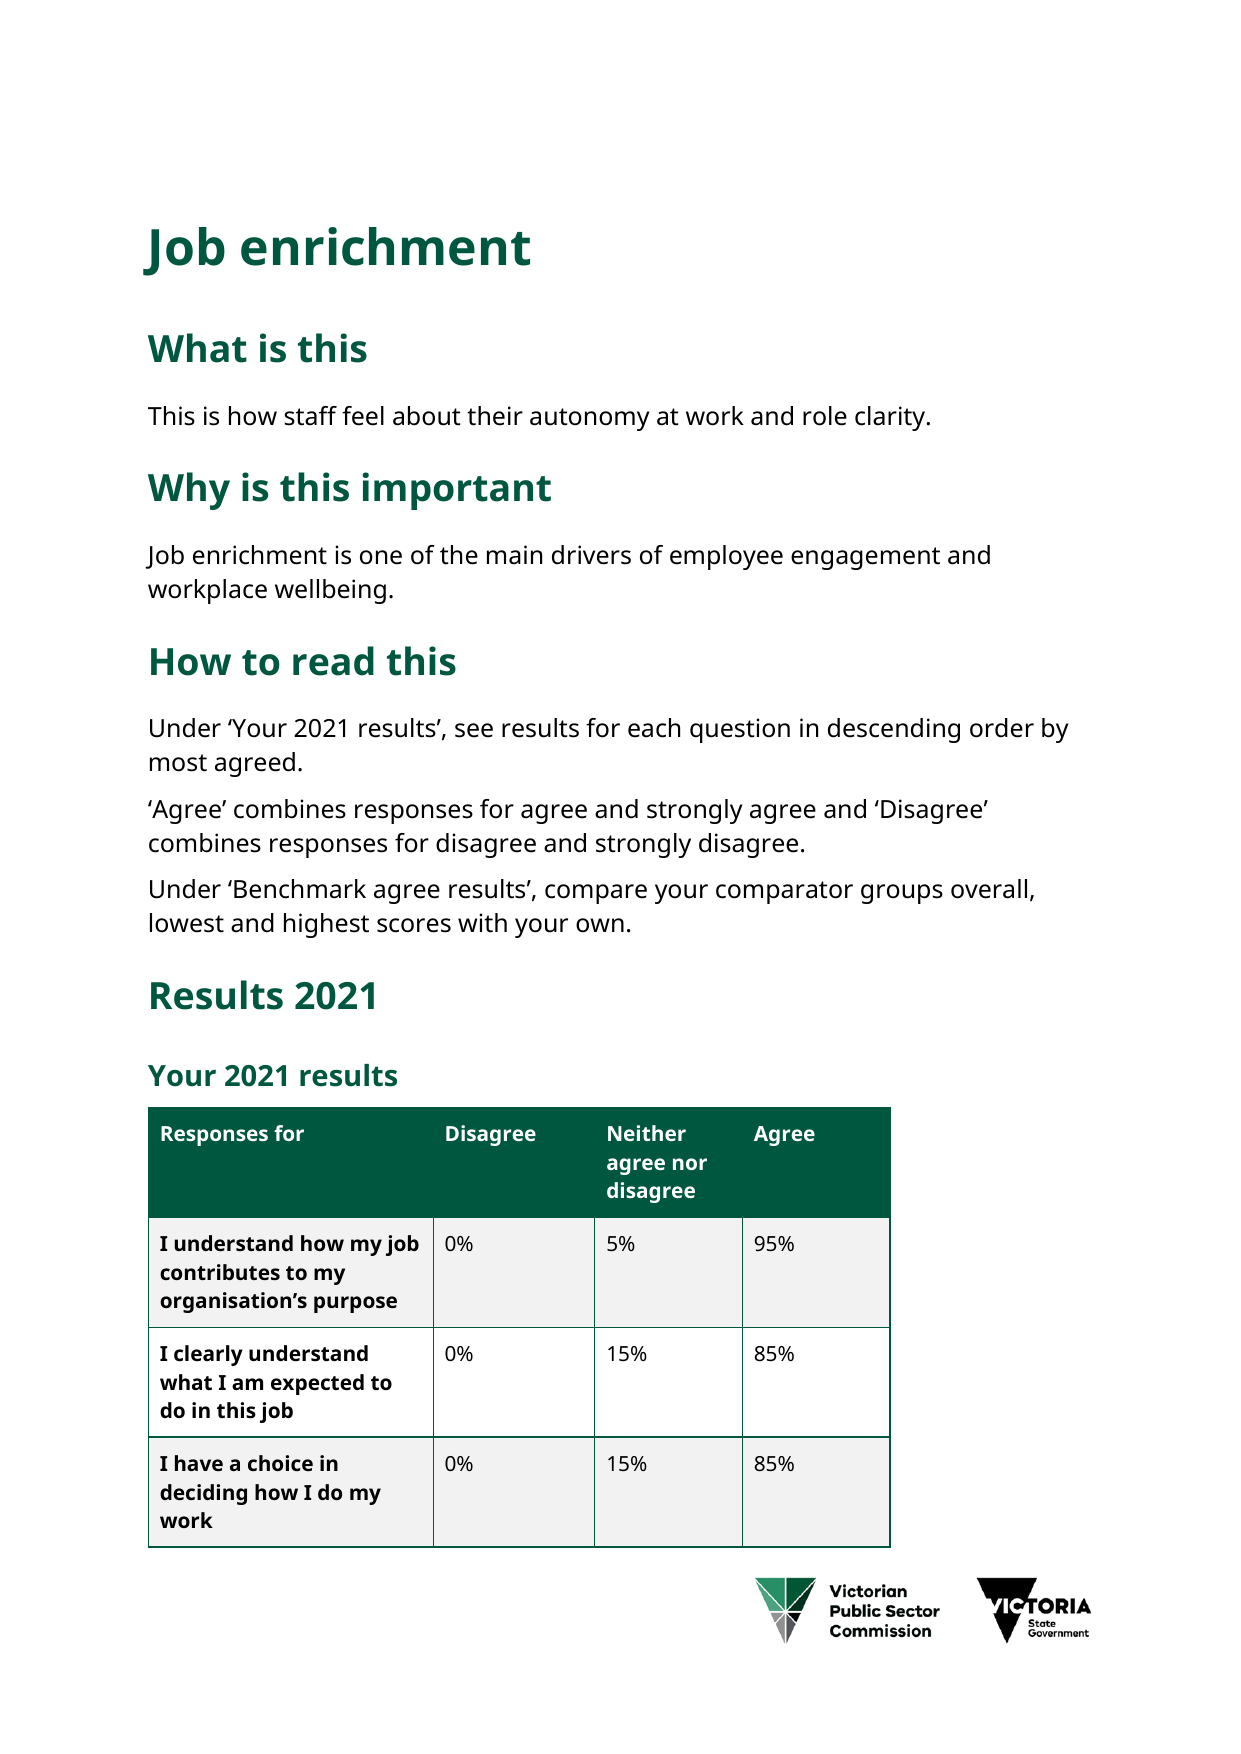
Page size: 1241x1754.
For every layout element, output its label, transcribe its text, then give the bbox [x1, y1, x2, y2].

text Under ‘Benchmark agree results’, compare your comparator groups overall, lowest and highest scores with your own. [148, 872, 1092, 940]
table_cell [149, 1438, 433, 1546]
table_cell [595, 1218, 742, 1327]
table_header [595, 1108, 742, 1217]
subtitle How to read this [148, 635, 1092, 686]
picture [754, 1577, 1093, 1645]
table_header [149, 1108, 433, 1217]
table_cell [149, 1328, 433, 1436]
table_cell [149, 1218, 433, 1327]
subtitle What is this [148, 323, 1092, 374]
text This is how staff feel about their autonomy at work and role clarity. [148, 398, 1092, 433]
text Under ‘Your 2021 results’, see results for each question in descending order by most agreed. [148, 711, 1092, 779]
subtitle Results 2021 [148, 969, 1092, 1020]
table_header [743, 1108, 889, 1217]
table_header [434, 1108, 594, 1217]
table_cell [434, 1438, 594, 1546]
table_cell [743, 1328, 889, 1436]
subtitle Why is this important [148, 462, 1092, 513]
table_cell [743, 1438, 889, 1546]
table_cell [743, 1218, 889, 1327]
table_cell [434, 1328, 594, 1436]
subtitle Job enrichment [148, 212, 1092, 280]
subtitle Your 2021 results [148, 1055, 1092, 1095]
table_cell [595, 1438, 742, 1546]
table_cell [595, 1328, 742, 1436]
text ‘Agree’ combines responses for agree and strongly agree and ‘Disagree’ combines responses for disagree and strongly disagree. [148, 791, 1092, 859]
text Job enrichment is one of the main drivers of employee engagement and workplace wellbeing. [148, 538, 1092, 606]
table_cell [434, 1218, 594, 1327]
